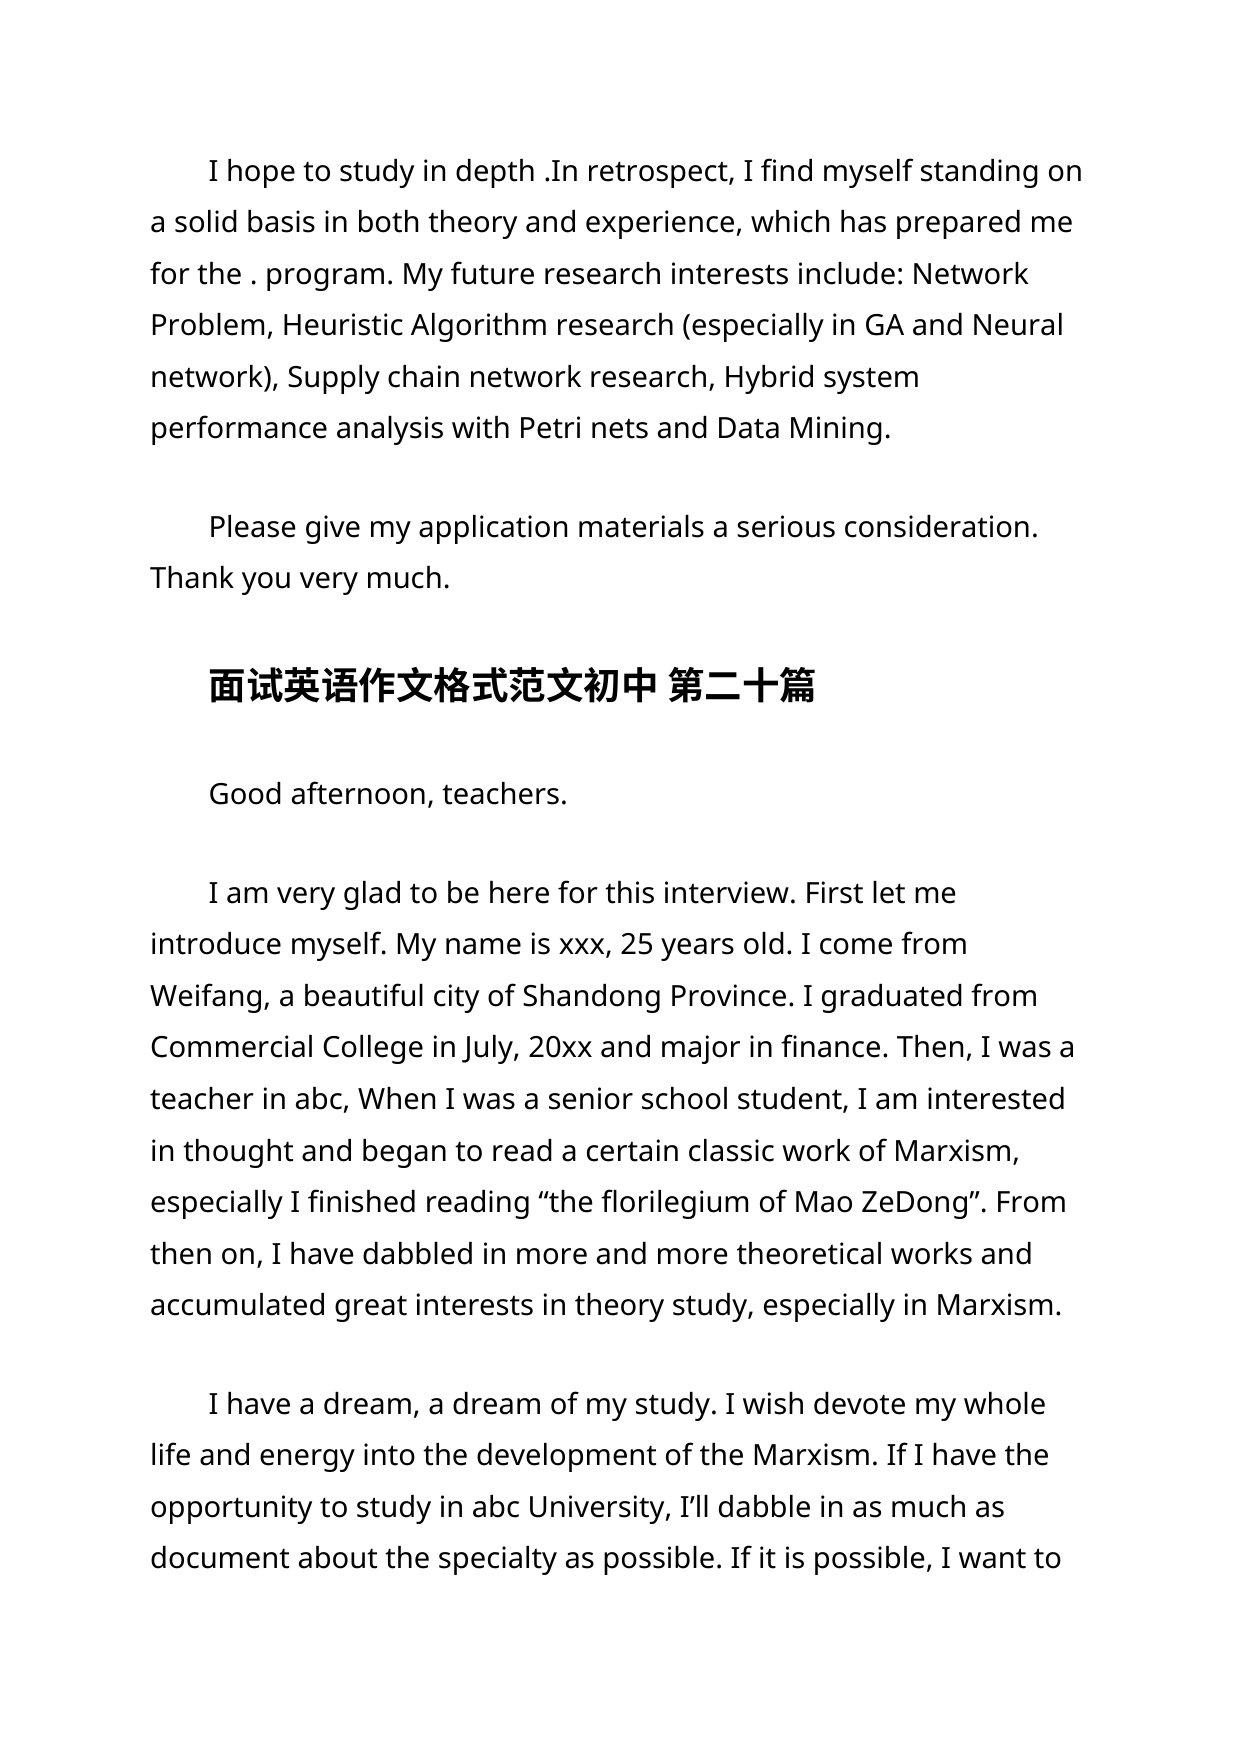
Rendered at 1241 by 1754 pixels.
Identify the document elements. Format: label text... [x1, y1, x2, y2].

text I hope to study in depth .In retrospect, I find myself standing on a solid basis in both theory and experience, which has prepared me for the . program. My future research interests include: Network Problem, Heuristic Algorithm research (especially in GA and Neural network), Supply chain network research, Hybrid system performance analysis with Petri nets and Data Mining. [150, 150, 1090, 447]
text I am very glad to be here for this interview. First let me introduce myself. My name is xxx, 25 years old. I come from Weifang, a beautiful city of Shandong Province. I graduated from Commercial College in July, 20xx and major in finance. Then, I was a teacher in abc, When I was a senior school student, I am interested in thought and began to read a certain classic work of Marxism, especially I finished reading “the florilegium of Mao ZeDong”. From then on, I have dabbled in more and more theoretical works and accumulated great interests in theory study, especially in Marxism. [150, 872, 1090, 1324]
text 面试英语作文格式范文初中 第二十篇 [150, 656, 1090, 711]
text Good afternoon, teachers. [150, 774, 1090, 813]
text Please give my application materials a serious consideration. Thank you very much. [150, 506, 1090, 597]
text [150, 1383, 1090, 1577]
